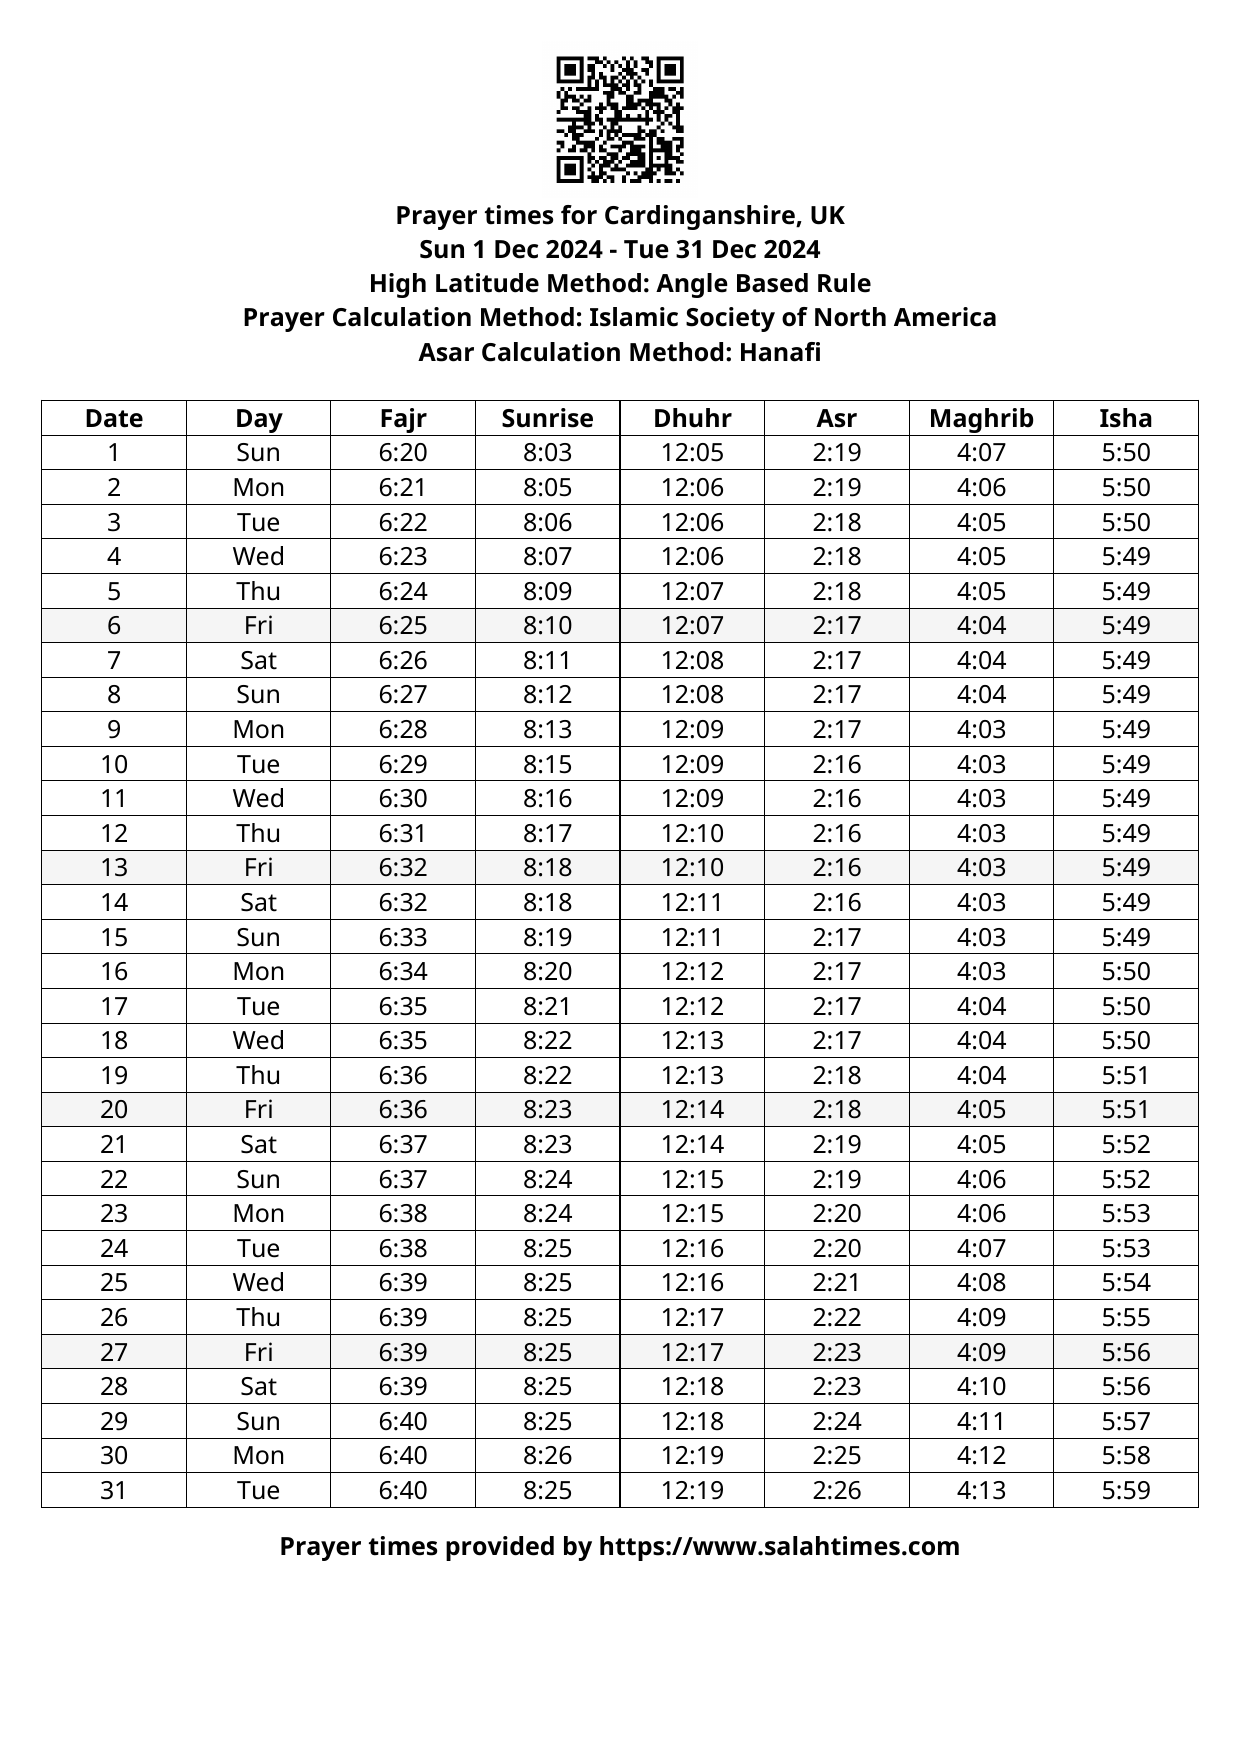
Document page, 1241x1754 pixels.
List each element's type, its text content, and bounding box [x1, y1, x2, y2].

table_cell Wed [187, 1266, 330, 1299]
table_cell Sat [187, 1369, 330, 1403]
table_cell 12:11 [621, 920, 764, 953]
table_cell 2:17 [765, 609, 909, 642]
text Prayer times provided by https://www.salahtimes.com [42, 1528, 1198, 1563]
table_cell 6:39 [331, 1300, 475, 1334]
table_cell 8:18 [476, 885, 619, 919]
table_cell 5:49 [1054, 678, 1198, 711]
table_cell 2:17 [765, 989, 909, 1022]
table_cell 6:40 [331, 1439, 475, 1472]
table_cell 2:24 [765, 1404, 909, 1437]
table_cell 12:06 [621, 470, 764, 504]
table_cell 12:14 [621, 1127, 764, 1161]
table_cell 12:09 [621, 781, 764, 815]
table_cell 5:59 [1054, 1473, 1198, 1507]
table_cell Sun [187, 1404, 330, 1437]
table_cell 3 [42, 505, 186, 538]
table_cell 8:05 [476, 470, 619, 504]
table_cell 8:06 [476, 505, 619, 538]
table_cell 4:06 [910, 1162, 1053, 1195]
table_cell 5:50 [1054, 989, 1198, 1022]
table_cell 26 [42, 1300, 186, 1334]
table_cell 4:07 [910, 436, 1053, 469]
table_cell 8:03 [476, 436, 619, 469]
table_cell 4:03 [910, 712, 1053, 746]
table_cell 4:04 [910, 1024, 1053, 1057]
table_cell 6:40 [331, 1473, 475, 1507]
table_cell 30 [42, 1439, 186, 1472]
table_cell 2:23 [765, 1335, 909, 1368]
table_cell 5:49 [1054, 539, 1198, 573]
table_cell 8:25 [476, 1266, 619, 1299]
table_cell 12:09 [621, 747, 764, 780]
table_cell Sat [187, 1127, 330, 1161]
text Asar Calculation Method: Hanafi [42, 334, 1198, 368]
table_cell 8:07 [476, 539, 619, 573]
table_cell 2:16 [765, 816, 909, 849]
table_cell 6:37 [331, 1162, 475, 1195]
table_cell 5:50 [1054, 436, 1198, 469]
table_cell 25 [42, 1266, 186, 1299]
table_cell Tue [187, 747, 330, 780]
table_cell 8:23 [476, 1127, 619, 1161]
table_cell 6:30 [331, 781, 475, 815]
table_cell 13 [42, 851, 186, 884]
table_cell 6:34 [331, 954, 475, 988]
table_cell 2:18 [765, 1093, 909, 1126]
table_cell 12 [42, 816, 186, 849]
table_cell 4:04 [910, 678, 1053, 711]
table_cell 4:03 [910, 885, 1053, 919]
table_cell Sun [187, 436, 330, 469]
table_header Isha [1054, 401, 1198, 434]
table_cell 4:03 [910, 851, 1053, 884]
table_cell Mon [187, 1196, 330, 1230]
table_cell 2:18 [765, 539, 909, 573]
table_cell 4:07 [910, 1231, 1053, 1264]
table_cell 6:39 [331, 1335, 475, 1368]
table_cell 12:17 [621, 1300, 764, 1334]
table_cell Thu [187, 1058, 330, 1092]
table_cell 2:19 [765, 470, 909, 504]
table_cell 4:06 [910, 470, 1053, 504]
table_cell 2:17 [765, 643, 909, 677]
table_cell 12:16 [621, 1231, 764, 1264]
table_cell 12:13 [621, 1058, 764, 1092]
table_cell 2:19 [765, 436, 909, 469]
table_cell 6:29 [331, 747, 475, 780]
table_cell 27 [42, 1335, 186, 1368]
table_cell 6:35 [331, 1024, 475, 1057]
table_cell Fri [187, 851, 330, 884]
table_cell Sun [187, 1162, 330, 1195]
table_cell 22 [42, 1162, 186, 1195]
table_cell 6:36 [331, 1058, 475, 1092]
table_cell 8:25 [476, 1231, 619, 1264]
table_cell 5:51 [1054, 1093, 1198, 1126]
table_cell 12:12 [621, 954, 764, 988]
table_cell 8:25 [476, 1300, 619, 1334]
table_cell 6:31 [331, 816, 475, 849]
table_cell 8:18 [476, 851, 619, 884]
table_cell Sun [187, 678, 330, 711]
table_cell 5:58 [1054, 1439, 1198, 1472]
table_cell 2:17 [765, 954, 909, 988]
table_cell 5:49 [1054, 747, 1198, 780]
table_cell 4:03 [910, 954, 1053, 988]
text Sun 1 Dec 2024 - Tue 31 Dec 2024 [42, 232, 1198, 266]
table_cell Wed [187, 1024, 330, 1057]
table_cell 6:38 [331, 1196, 475, 1230]
table_cell 4:04 [910, 643, 1053, 677]
table_cell 8:13 [476, 712, 619, 746]
table_cell 5:57 [1054, 1404, 1198, 1437]
table_header Dhuhr [621, 401, 764, 434]
table_cell 5:53 [1054, 1196, 1198, 1230]
table_cell 5:51 [1054, 1058, 1198, 1092]
table_cell 8:21 [476, 989, 619, 1022]
table_cell 2:20 [765, 1196, 909, 1230]
table_cell 4:05 [910, 1127, 1053, 1161]
table_cell 9 [42, 712, 186, 746]
table_cell 4:03 [910, 920, 1053, 953]
table_cell 12:07 [621, 609, 764, 642]
table_cell 2:25 [765, 1439, 909, 1472]
table_cell 10 [42, 747, 186, 780]
table_cell 12:09 [621, 712, 764, 746]
table_cell 12:18 [621, 1404, 764, 1437]
table_cell Sun [187, 920, 330, 953]
table_cell 12:08 [621, 678, 764, 711]
table_cell 5:56 [1054, 1369, 1198, 1403]
table_cell 6:21 [331, 470, 475, 504]
table_cell 6:23 [331, 539, 475, 573]
table_cell 20 [42, 1093, 186, 1126]
table_cell 5:49 [1054, 816, 1198, 849]
table_cell 12:05 [621, 436, 764, 469]
table_cell 7 [42, 643, 186, 677]
table_cell Thu [187, 574, 330, 607]
table_cell 2:17 [765, 920, 909, 953]
table_header Day [187, 401, 330, 434]
table_cell 8 [42, 678, 186, 711]
table_cell 4:09 [910, 1300, 1053, 1334]
table_cell 4:12 [910, 1439, 1053, 1472]
table_cell 6:32 [331, 851, 475, 884]
text Prayer times for Cardinganshire, UK [42, 198, 1198, 232]
table_cell 4:10 [910, 1369, 1053, 1403]
table_cell 16 [42, 954, 186, 988]
table_cell 6:24 [331, 574, 475, 607]
table_cell 8:25 [476, 1335, 619, 1368]
table_cell 2:16 [765, 885, 909, 919]
table_cell 5:52 [1054, 1127, 1198, 1161]
text High Latitude Method: Angle Based Rule [42, 266, 1198, 300]
table_cell 8:22 [476, 1024, 619, 1057]
table_cell 5:53 [1054, 1231, 1198, 1264]
table_cell 8:16 [476, 781, 619, 815]
table_cell 8:09 [476, 574, 619, 607]
table_cell 15 [42, 920, 186, 953]
table_cell 4:06 [910, 1196, 1053, 1230]
table_cell 12:18 [621, 1369, 764, 1403]
table_cell 2:18 [765, 1058, 909, 1092]
table_cell Thu [187, 1300, 330, 1334]
table_cell 8:12 [476, 678, 619, 711]
table_cell Wed [187, 539, 330, 573]
table_cell 2:21 [765, 1266, 909, 1299]
table_cell Tue [187, 1231, 330, 1264]
table_cell 4:13 [910, 1473, 1053, 1507]
table_cell 5:50 [1054, 954, 1198, 988]
table_cell 5:49 [1054, 574, 1198, 607]
table_cell 6:22 [331, 505, 475, 538]
table_cell 12:07 [621, 574, 764, 607]
table_cell 2:19 [765, 1127, 909, 1161]
table_cell 5:55 [1054, 1300, 1198, 1334]
table_cell 28 [42, 1369, 186, 1403]
table_header Fajr [331, 401, 475, 434]
table_cell 12:12 [621, 989, 764, 1022]
table_cell 2:20 [765, 1231, 909, 1264]
picture [542, 41, 699, 198]
table_cell 2:18 [765, 505, 909, 538]
table_cell 2:22 [765, 1300, 909, 1334]
table_cell 5:54 [1054, 1266, 1198, 1299]
table_cell 6:39 [331, 1266, 475, 1299]
table_cell 5:49 [1054, 885, 1198, 919]
table_cell 12:15 [621, 1162, 764, 1195]
table_cell 6:37 [331, 1127, 475, 1161]
table_cell 5:49 [1054, 712, 1198, 746]
table_cell 6:20 [331, 436, 475, 469]
table_cell Fri [187, 609, 330, 642]
table_cell Mon [187, 712, 330, 746]
table_cell 4:04 [910, 609, 1053, 642]
table_cell 8:24 [476, 1162, 619, 1195]
table_cell 4:05 [910, 505, 1053, 538]
table_cell Tue [187, 1473, 330, 1507]
table_cell 8:19 [476, 920, 619, 953]
table_cell 12:15 [621, 1196, 764, 1230]
table_cell 12:17 [621, 1335, 764, 1368]
table_header Maghrib [910, 401, 1053, 434]
table_cell 2:17 [765, 678, 909, 711]
table_cell 2:16 [765, 781, 909, 815]
table_cell 4:11 [910, 1404, 1053, 1437]
table_cell 5:50 [1054, 1024, 1198, 1057]
table_header Date [42, 401, 186, 434]
table_cell 12:06 [621, 539, 764, 573]
table_header Sunrise [476, 401, 619, 434]
table_cell 2:23 [765, 1369, 909, 1403]
table_cell 8:10 [476, 609, 619, 642]
table_cell 4:03 [910, 816, 1053, 849]
table_cell 2:16 [765, 747, 909, 780]
table_cell 6:28 [331, 712, 475, 746]
table_cell Wed [187, 781, 330, 815]
table_cell 8:26 [476, 1439, 619, 1472]
table_cell Tue [187, 989, 330, 1022]
table_cell 12:19 [621, 1473, 764, 1507]
table_cell 5:49 [1054, 851, 1198, 884]
table_cell 2:18 [765, 574, 909, 607]
table_cell 18 [42, 1024, 186, 1057]
table_cell 31 [42, 1473, 186, 1507]
table_cell 8:22 [476, 1058, 619, 1092]
table_cell 8:25 [476, 1473, 619, 1507]
table_header Asr [765, 401, 909, 434]
table_cell Sat [187, 885, 330, 919]
table_cell Tue [187, 505, 330, 538]
table_cell 6:25 [331, 609, 475, 642]
table_cell 5:52 [1054, 1162, 1198, 1195]
table_cell 8:25 [476, 1369, 619, 1403]
table_cell 5:49 [1054, 781, 1198, 815]
table_cell 5 [42, 574, 186, 607]
table_cell 24 [42, 1231, 186, 1264]
table_cell 4:04 [910, 1058, 1053, 1092]
table_cell 4:03 [910, 747, 1053, 780]
table_cell Fri [187, 1335, 330, 1368]
table_cell Mon [187, 470, 330, 504]
text Prayer Calculation Method: Islamic Society of North America [42, 300, 1198, 334]
table_cell 12:10 [621, 816, 764, 849]
table_cell 4:09 [910, 1335, 1053, 1368]
table_cell 2:16 [765, 851, 909, 884]
table_cell 4:05 [910, 1093, 1053, 1126]
table_cell Sat [187, 643, 330, 677]
table_cell 12:16 [621, 1266, 764, 1299]
table_cell 6:32 [331, 885, 475, 919]
table_cell 4:04 [910, 989, 1053, 1022]
table_cell 1 [42, 436, 186, 469]
table_cell 5:50 [1054, 470, 1198, 504]
table_cell 5:50 [1054, 505, 1198, 538]
table_cell 5:49 [1054, 643, 1198, 677]
table_cell 4:05 [910, 574, 1053, 607]
table_cell 6:40 [331, 1404, 475, 1437]
table_cell 8:15 [476, 747, 619, 780]
table_cell 21 [42, 1127, 186, 1161]
table_cell 11 [42, 781, 186, 815]
table_cell 8:24 [476, 1196, 619, 1230]
table_cell 12:13 [621, 1024, 764, 1057]
table_cell Thu [187, 816, 330, 849]
table_cell 8:25 [476, 1404, 619, 1437]
table_cell 12:19 [621, 1439, 764, 1472]
table_cell 6:36 [331, 1093, 475, 1126]
table_cell 12:14 [621, 1093, 764, 1126]
table_cell 6 [42, 609, 186, 642]
table_cell 23 [42, 1196, 186, 1230]
table_cell 2:26 [765, 1473, 909, 1507]
table_cell Mon [187, 954, 330, 988]
table_cell 12:11 [621, 885, 764, 919]
table_cell 5:49 [1054, 920, 1198, 953]
table_cell 2:19 [765, 1162, 909, 1195]
table_cell 8:11 [476, 643, 619, 677]
table_cell 4:08 [910, 1266, 1053, 1299]
table_cell 2:17 [765, 1024, 909, 1057]
table_cell 5:56 [1054, 1335, 1198, 1368]
table_cell 6:35 [331, 989, 475, 1022]
table_cell 6:26 [331, 643, 475, 677]
table_cell 29 [42, 1404, 186, 1437]
table_cell 4:05 [910, 539, 1053, 573]
table_cell 8:20 [476, 954, 619, 988]
table_cell 6:39 [331, 1369, 475, 1403]
table_cell 5:49 [1054, 609, 1198, 642]
table_cell 6:33 [331, 920, 475, 953]
table_cell 17 [42, 989, 186, 1022]
table_cell 4:03 [910, 781, 1053, 815]
table_cell Fri [187, 1093, 330, 1126]
table_cell 14 [42, 885, 186, 919]
table_cell 8:23 [476, 1093, 619, 1126]
table_cell 6:38 [331, 1231, 475, 1264]
table_cell 12:06 [621, 505, 764, 538]
table_cell 19 [42, 1058, 186, 1092]
table_cell 4 [42, 539, 186, 573]
table_cell Mon [187, 1439, 330, 1472]
table_cell 8:17 [476, 816, 619, 849]
table_cell 6:27 [331, 678, 475, 711]
table_cell 2 [42, 470, 186, 504]
table_cell 12:10 [621, 851, 764, 884]
table_cell 2:17 [765, 712, 909, 746]
table_cell 12:08 [621, 643, 764, 677]
